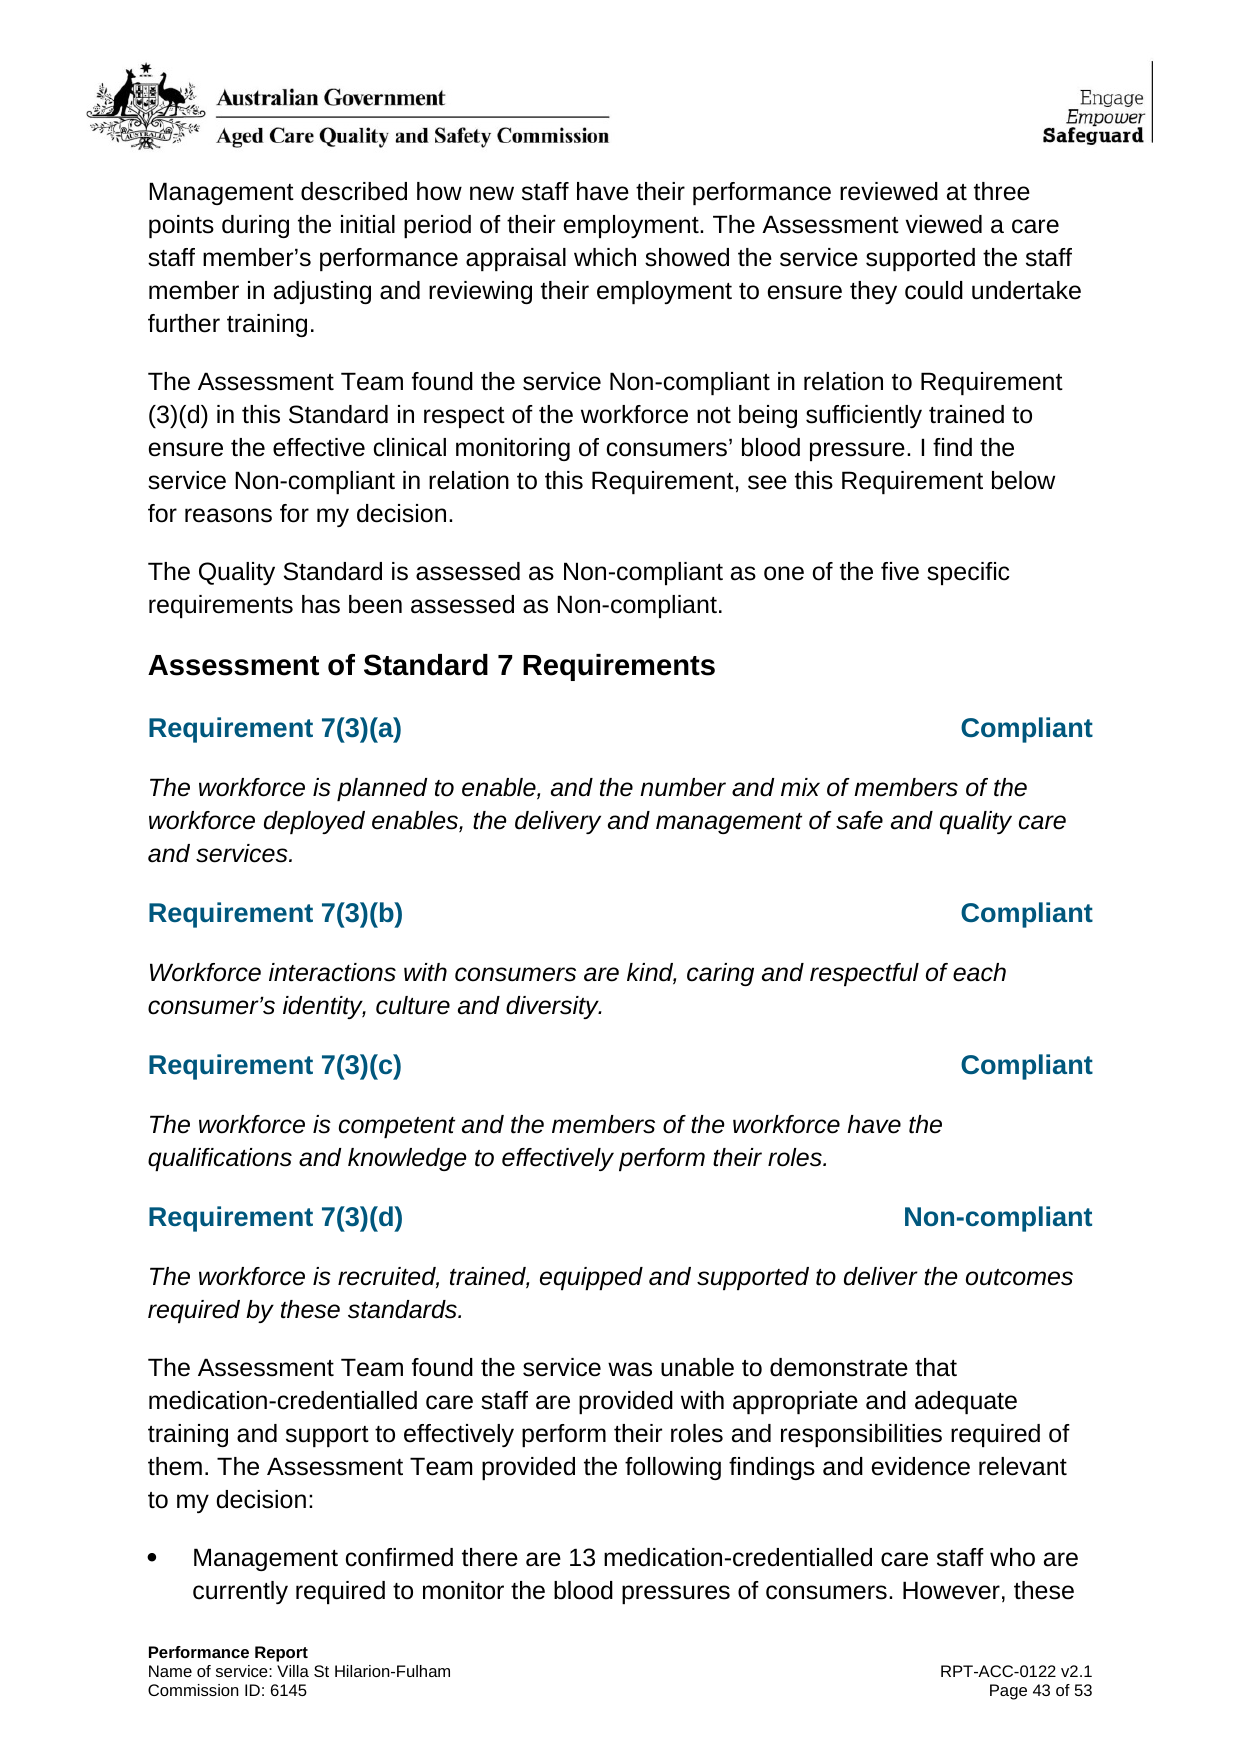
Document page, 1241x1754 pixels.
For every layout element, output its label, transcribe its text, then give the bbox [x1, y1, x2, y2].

text The workforce is planned to enable, and the number and mix of members of the workforce deployed enables, the delivery and management of safe and quality care and services. [148, 773, 1092, 868]
text The Assessment Team found the service Non-compliant in relation to Requirement (3)(d) in this Standard in respect of the workforce not being sufficiently trained to ensure the effective clinical monitoring of consumers’ blood pressure. I find the service Non-compliant in relation to this Requirement, see this Requirement below for reasons for my decision. [148, 367, 1092, 528]
subtitle Assessment of Standard 7 Requirements [148, 648, 1092, 682]
subtitle Requirement 7(3)(c) Compliant [148, 1049, 1092, 1080]
text The Quality Standard is assessed as Non-compliant as one of the five specific requirements has been assessed as Non-compliant. [148, 557, 1092, 619]
text The workforce is competent and the members of the workforce have the qualifications and knowledge to effectively perform their roles. [148, 1110, 1092, 1172]
picture [0, 1, 1241, 171]
subtitle Requirement 7(3)(a) Compliant [148, 712, 1092, 743]
text Workforce interactions with consumers are kind, caring and respectful of each consumer’s identity, culture and diversity. [148, 958, 1092, 1020]
subtitle Requirement 7(3)(b) Compliant [148, 897, 1092, 928]
text Management described how new staff have their performance reviewed at three points during the initial period of their employment. The Assessment viewed a care staff member’s performance appraisal which showed the service supported the staff member in adjusting and reviewing their employment to ensure they could undertake further training. [148, 177, 1092, 338]
subtitle Requirement 7(3)(d) Non-compliant [148, 1201, 1092, 1232]
text The workforce is recruited, trained, equipped and supported to deliver the outcomes required by these standards. [148, 1262, 1092, 1324]
text The Assessment Team found the service was unable to demonstrate that medication-credentialled care staff are provided with appropriate and adequate training and support to effectively perform their roles and responsibilities required of them. The Assessment Team provided the following findings and evidence relevant to my decision: [148, 1353, 1092, 1514]
